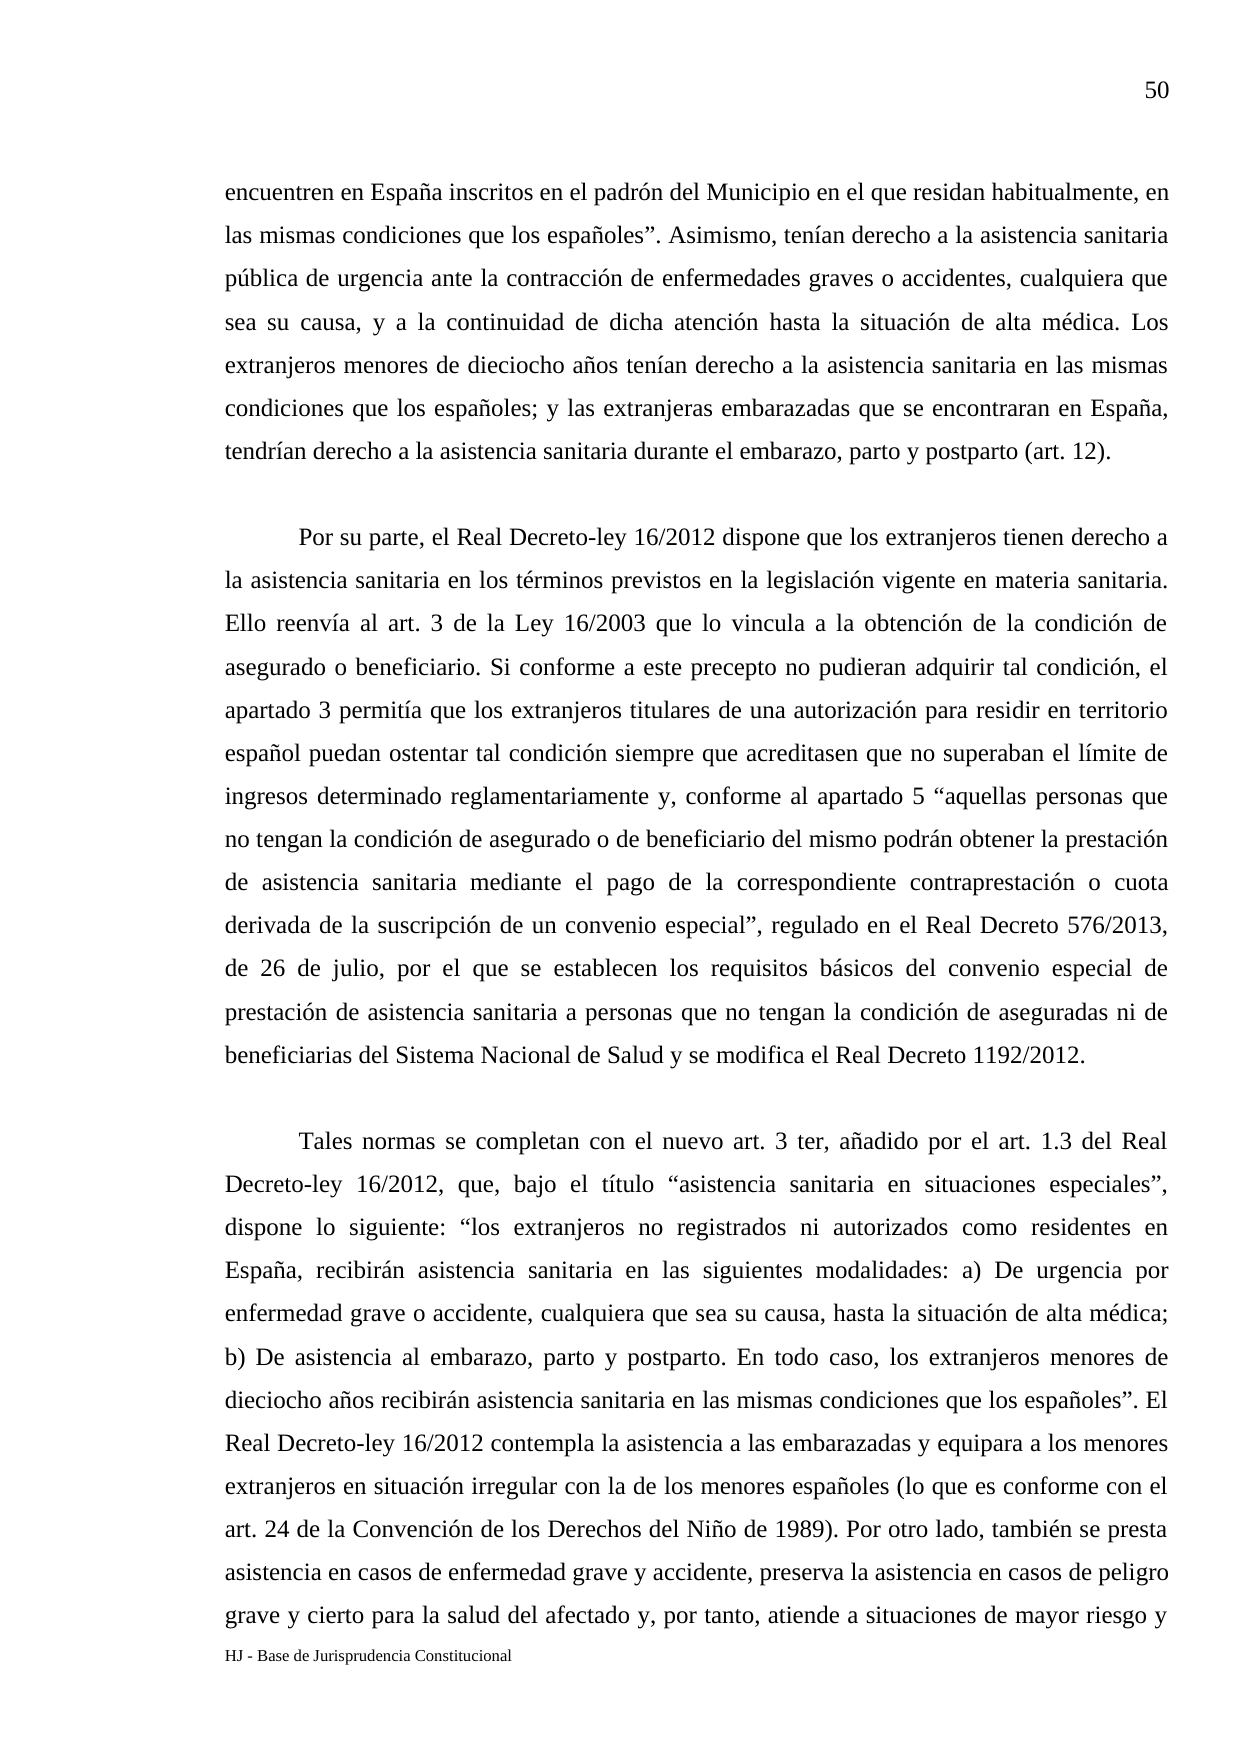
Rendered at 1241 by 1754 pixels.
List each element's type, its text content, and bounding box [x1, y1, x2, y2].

text Por su parte, el Real Decreto-ley 16/2012 dispone que los extranjeros tienen derecho a la asistencia sanitaria en los términos previstos en la legislación vigente en materia sanitaria. Ello reenvía al art. 3 de la Ley 16/2003 que lo vincula a la obtención de la condición de asegurado o beneficiario. Si conforme a este precepto no pudieran adquirir tal condición, el apartado 3 permitía que los extranjeros titulares de una autorización para residir en territorio español puedan ostentar tal condición siempre que acreditasen que no superaban el límite de ingresos determinado reglamentariamente y, conforme al apartado 5 “aquellas personas que no tengan la condición de asegurado o de beneficiario del mismo podrán obtener la prestación de asistencia sanitaria mediante el pago de la correspondiente contraprestación o cuota derivada de la suscripción de un convenio especial”, regulado en el Real Decreto 576/2013, de 26 de julio, por el que se establecen los requisitos básicos del convenio especial de prestación de asistencia sanitaria a personas que no tengan la condición de aseguradas ni de beneficiarias del Sistema Nacional de Salud y se modifica el Real Decreto 1192/2012. [224, 522, 1169, 1068]
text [224, 1126, 1169, 1629]
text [224, 177, 1169, 465]
